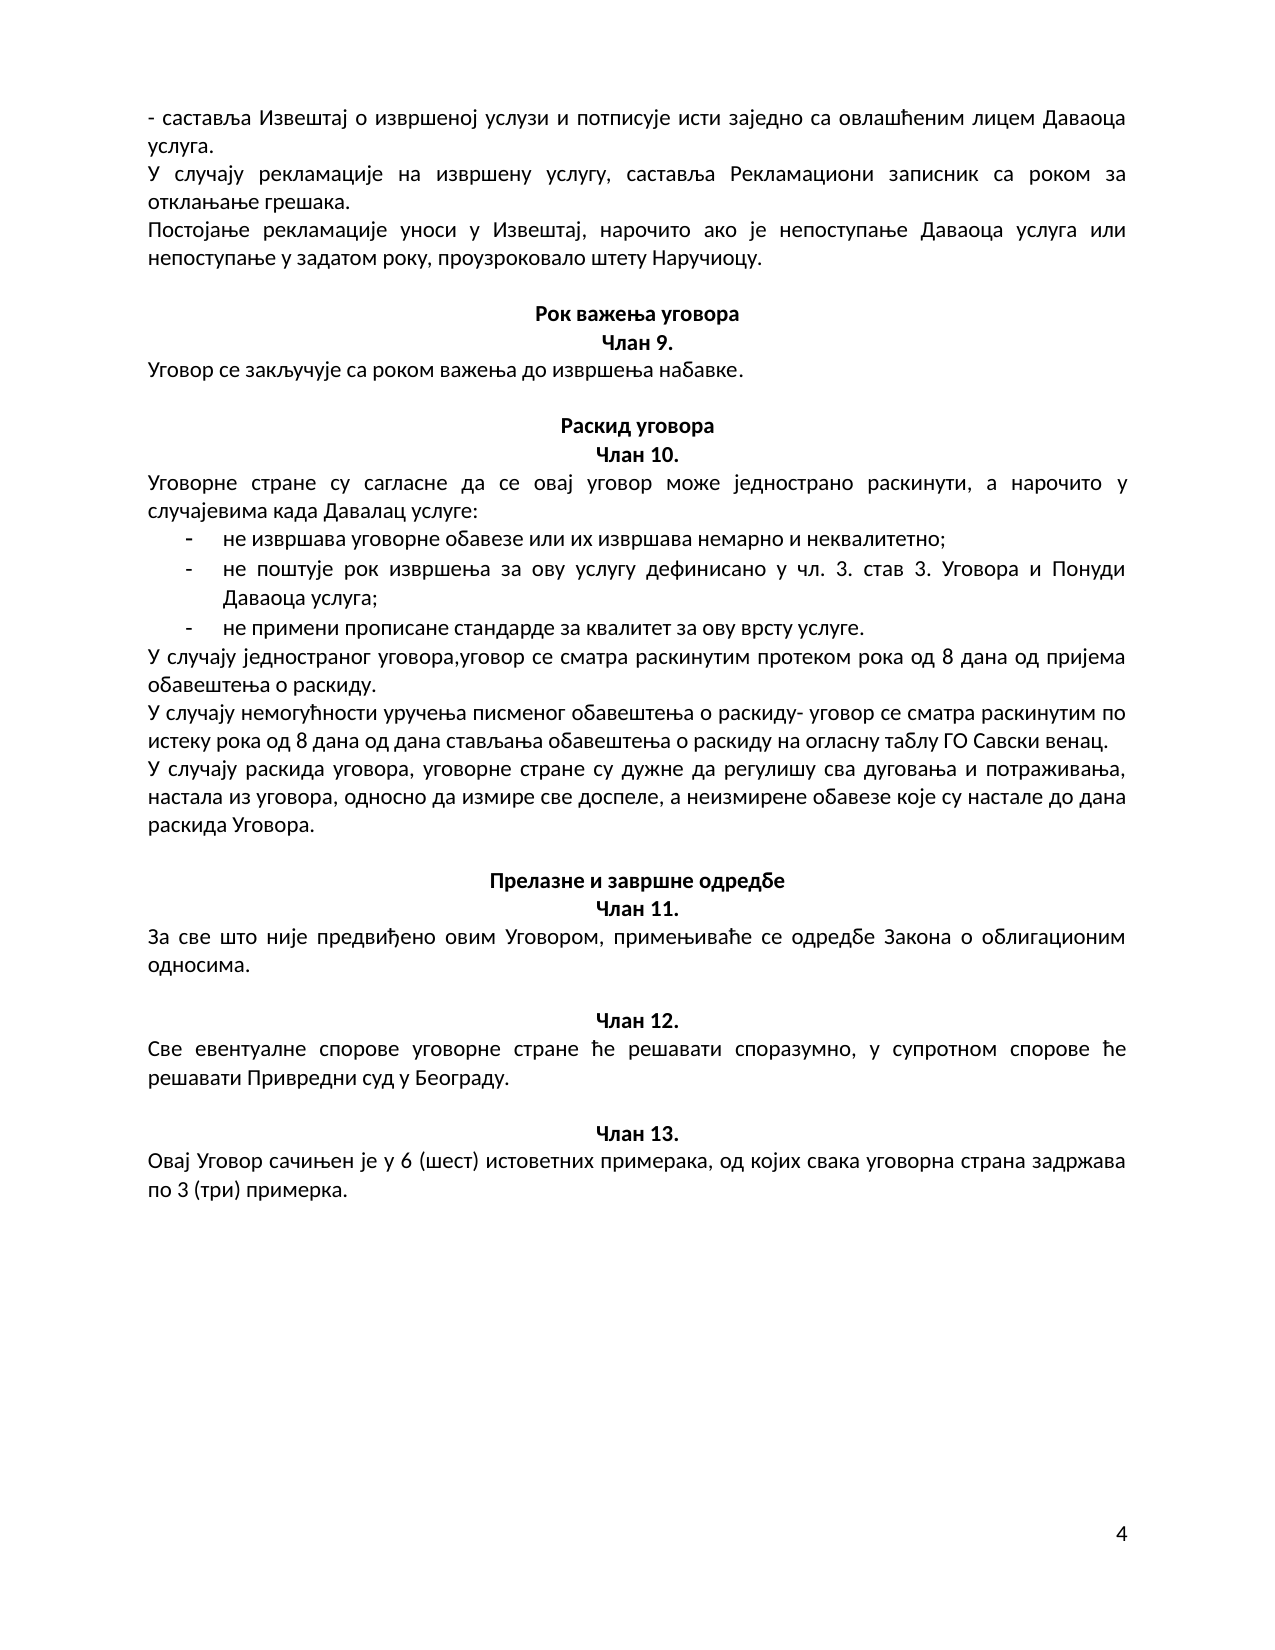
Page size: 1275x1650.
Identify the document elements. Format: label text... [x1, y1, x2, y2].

text Члан 13. [148, 1119, 1127, 1147]
text Рок важења уговора [148, 299, 1127, 328]
text За све што није предвиђено овим Уговором, примењиваће се одредбе Закона о облигационим односима. [148, 922, 1127, 978]
text У случају једностраног уговора,уговор се сматра раскинутим протеком рока од 8 дана од пријема обавештења о раскиду. [148, 642, 1127, 698]
text Овај Уговор сачињен је у 6 (шест) истоветних примерака, од којих свака уговорна страна задржава по 3 (три) примерка. [148, 1147, 1127, 1203]
text Члан 10. [148, 440, 1127, 468]
text Уговор се закључује са роком важења до извршења набавке. [148, 356, 1127, 384]
text У случају рекламације на извршену услугу, саставља Рекламациони записник са роком за отклањање грешака. [148, 159, 1127, 216]
text Уговорне стране су сагласне да се овај уговор може једнострано раскинути, а нарочито у случајевима када Давалац услуге: [148, 468, 1127, 524]
list не извршава уговорне обавезе или их извршава немарно и неквалитетно; [185, 524, 1127, 552]
text Све евентуалне спорове уговорне стране ће решавати споразумно, у супротном спорове ће решавати Привредни суд у Београду. [148, 1034, 1127, 1091]
list не примени прописане стандарде за квалитет за ову врсту услуге. [185, 611, 1127, 642]
text Постојање рекламације уноси у Извештај, нарочито ако је непоступање Даваоца услуга или непоступање у задатом року, проузроковало штету Наручиоцу. [148, 216, 1127, 272]
text Члан 11. [148, 894, 1127, 922]
list не поштује рок извршења за ову услугу дефинисано у чл. 3. став 3. Уговора и Понуди Даваоца услуга; [185, 552, 1127, 611]
text Раскид уговора [148, 412, 1127, 440]
text Члан 9. [148, 328, 1127, 356]
text - саставља Извештај о извршеној услузи и потписује исти заједно са овлашћеним лицем Даваоца услуга. [148, 103, 1127, 159]
text У случају раскида уговора, уговорне стране су дужне да регулишу сва дуговања и потраживања, настала из уговора, односно да измире све доспеле, а неизмирене обавезе које су настале до дана раскида Уговора. [148, 754, 1127, 838]
text Члан 12. [148, 1007, 1127, 1034]
text Прелазне и завршне одредбе [148, 866, 1127, 894]
text У случају немогућности уручења писменог обавештења о раскиду- уговор се сматра раскинутим по истеку рока од 8 дана од дана стављања обавештења о раскиду на огласну таблу ГО Савски венац. [148, 698, 1127, 754]
